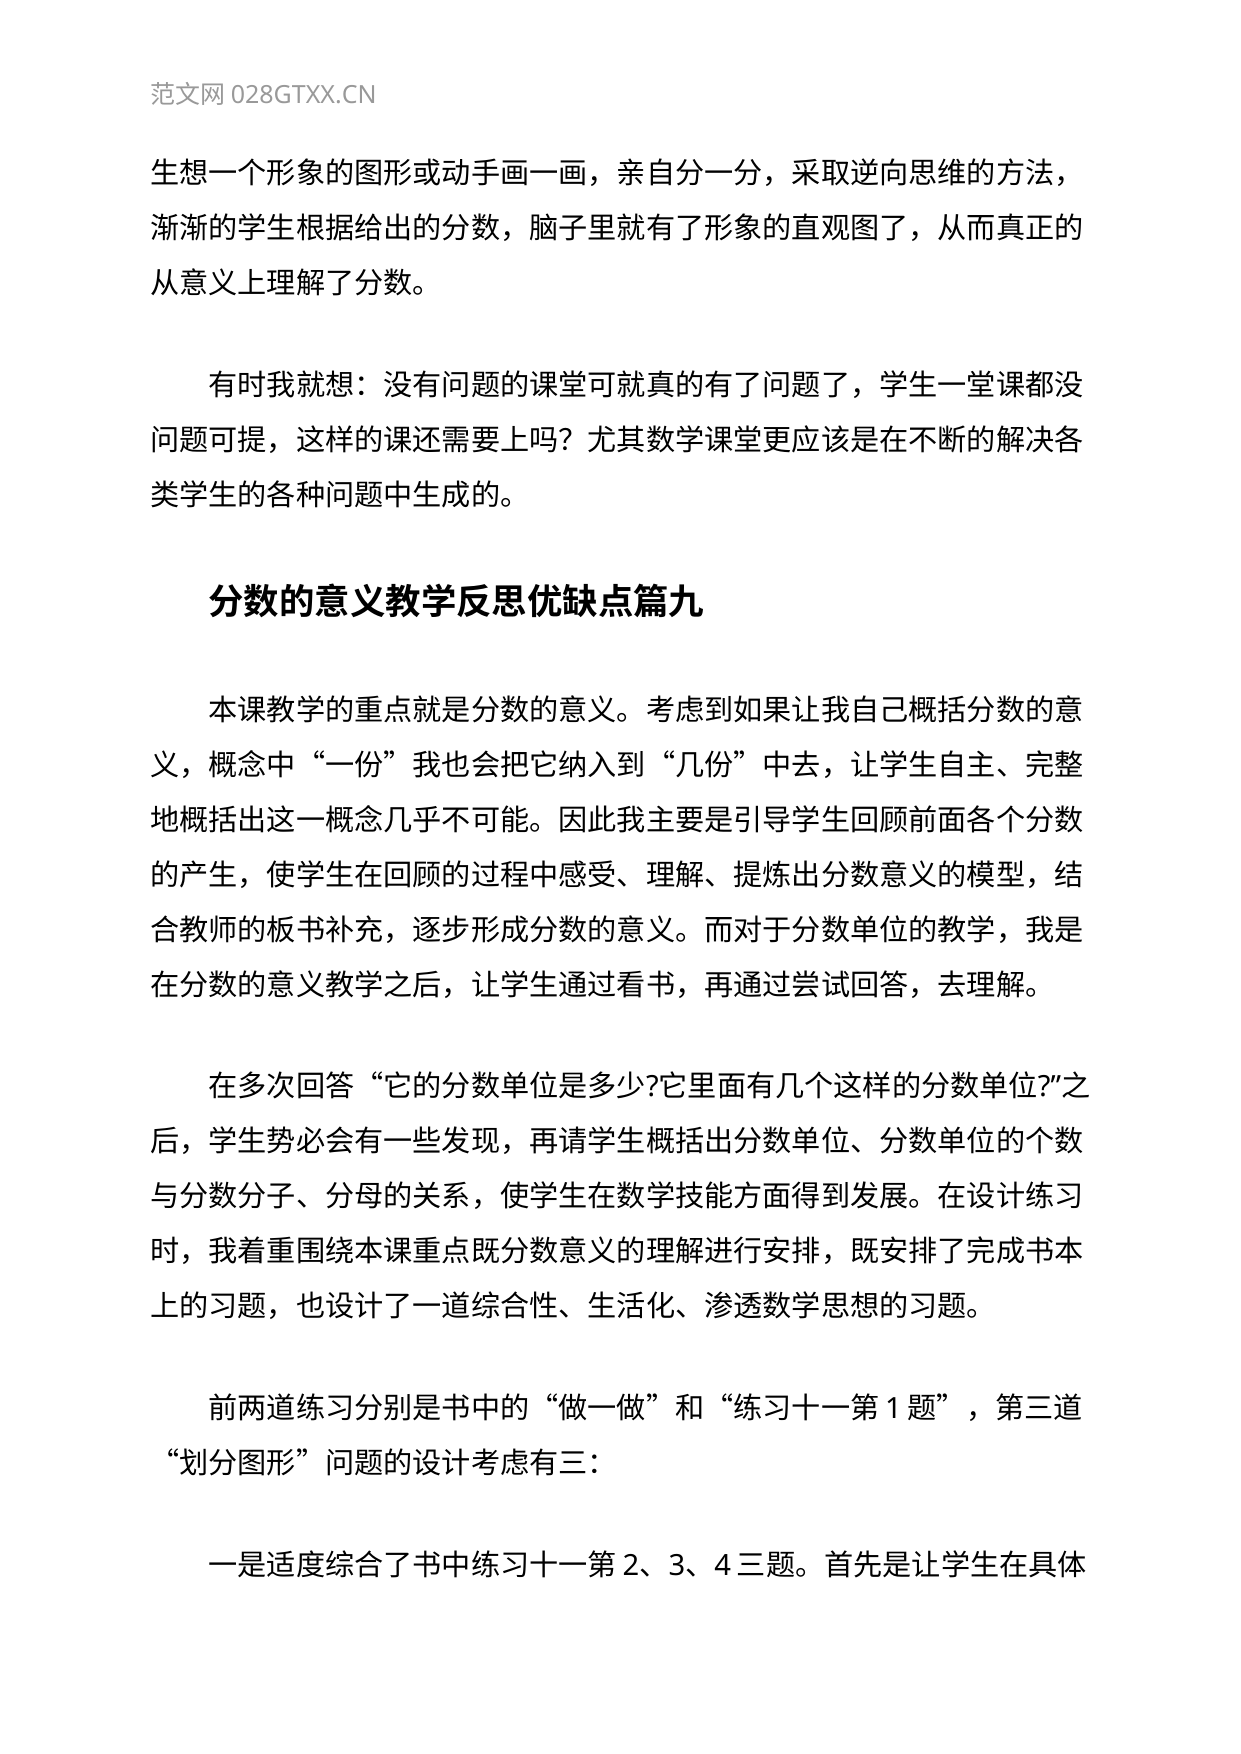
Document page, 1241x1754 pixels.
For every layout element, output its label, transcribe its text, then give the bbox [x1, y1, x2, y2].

text 前两道练习分别是书中的“做一做”和“练习十一第1题”，第三道“划分图形”问题的设计考虑有三： [150, 1384, 1090, 1482]
text 在多次回答“它的分数单位是多少?它里面有几个这样的分数单位?”之后，学生势必会有一些发现，再请学生概括出分数单位、分数单位的个数与分数分子、分母的关系，使学生在数学技能方面得到发展。在设计练习时，我着重围绕本课重点既分数意义的理解进行安排，既安排了完成书本上的习题，也设计了一道综合性、生活化、渗透数学思想的习题。 [150, 1063, 1090, 1325]
text 分数的意义教学反思优缺点篇九 [150, 573, 1090, 624]
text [150, 1541, 1090, 1583]
text 有时我就想：没有问题的课堂可就真的有了问题了，学生一堂课都没问题可提，这样的课还需要上吗？尤其数学课堂更应该是在不断的解决各类学生的各种问题中生成的。 [150, 362, 1090, 514]
text 本课教学的重点就是分数的意义。考虑到如果让我自己概括分数的意义，概念中“一份”我也会把它纳入到“几份”中去，让学生自主、完整地概括出这一概念几乎不可能。因此我主要是引导学生回顾前面各个分数的产生，使学生在回顾的过程中感受、理解、提炼出分数意义的模型，结合教师的板书补充，逐步形成分数的意义。而对于分数单位的教学，我是在分数的意义教学之后，让学生通过看书，再通过尝试回答，去理解。 [150, 687, 1090, 1003]
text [150, 150, 1090, 302]
